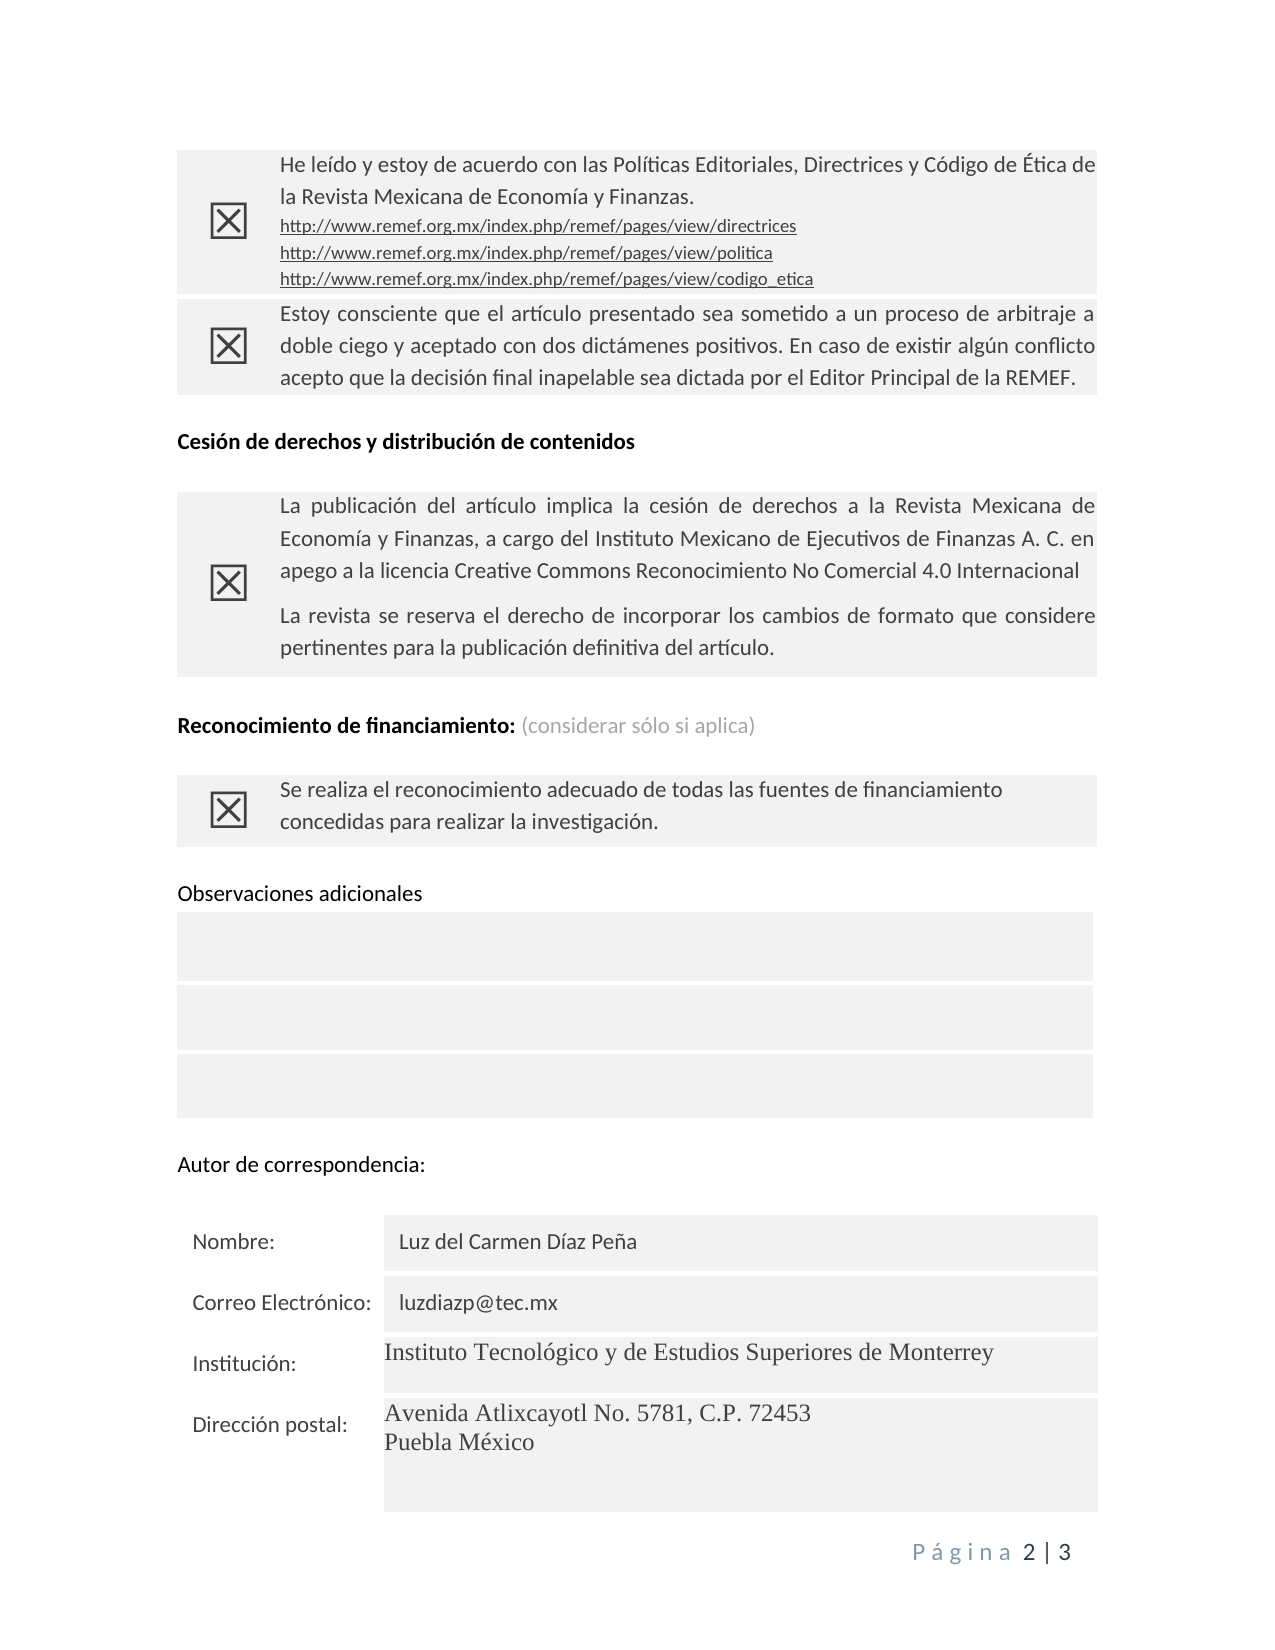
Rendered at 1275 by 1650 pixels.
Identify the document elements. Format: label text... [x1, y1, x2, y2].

table_header [177, 492, 280, 677]
table_cell Estoy consciente que el artículo presentado sea sometido a un proceso de arbitraje a doble ciego y aceptado con dos dictámenes positivos. En caso de existir algún conflicto acepto que la decisión final inapelable sea dictada por el Editor Principal de la REMEF. [280, 299, 1097, 395]
table_cell Avenida Atlixcayotl No. 5781, C.P. 72453 Puebla México [384, 1398, 1098, 1512]
table_cell [177, 985, 1093, 1049]
table_header He leído y estoy de acuerdo con las Políticas Editoriales, Directrices y Código de Ética de la Revista Mexicana de Economía y Finanzas. http://www.remef.org.mx/index.php/remef/pages/view/directrices http://www.remef.org.mx/index.php/remef/pages/view/politica http://www.remef.org.mx/index.php/remef/pages/view/codigo_etica [280, 150, 1097, 294]
table_header Se realiza el reconocimiento adecuado de todas las fuentes de financiamiento concedidas para realizar la investigación. [280, 775, 1097, 847]
table_header Nombre: [177, 1215, 384, 1271]
table_header [177, 775, 280, 847]
text Autor de correspondencia: [177, 1151, 1098, 1179]
table_header Luz del Carmen Díaz Peña [384, 1215, 1098, 1271]
table_cell Instituto Tecnológico y de Estudios Superiores de Monterrey [384, 1337, 1098, 1393]
table_cell [177, 299, 280, 395]
text Reconocimiento de financiamiento: (considerar sólo si aplica) [177, 711, 1098, 739]
table_cell [177, 1054, 1093, 1118]
text Observaciones adicionales [177, 879, 1098, 907]
table_cell Institución: [177, 1337, 384, 1393]
table_cell Dirección postal: [177, 1398, 384, 1512]
text Cesión de derechos y distribución de contenidos [177, 427, 1098, 455]
table_header [177, 912, 1093, 981]
table_header La publicación del artículo implica la cesión de derechos a la Revista Mexicana de Economía y Finanzas, a cargo del Instituto Mexicano de Ejecutivos de Finanzas A. C. en apego a la licencia Creative Commons Reconocimiento No Comercial 4.0 Internacional La revista se reserva el derecho de incorporar los cambios de formato que considere pertinentes para la publicación definitiva del artículo. [280, 492, 1097, 677]
table_cell luzdiazp@tec.mx [384, 1276, 1098, 1332]
table_header [177, 150, 280, 294]
table_cell Correo Electrónico: [177, 1276, 384, 1332]
